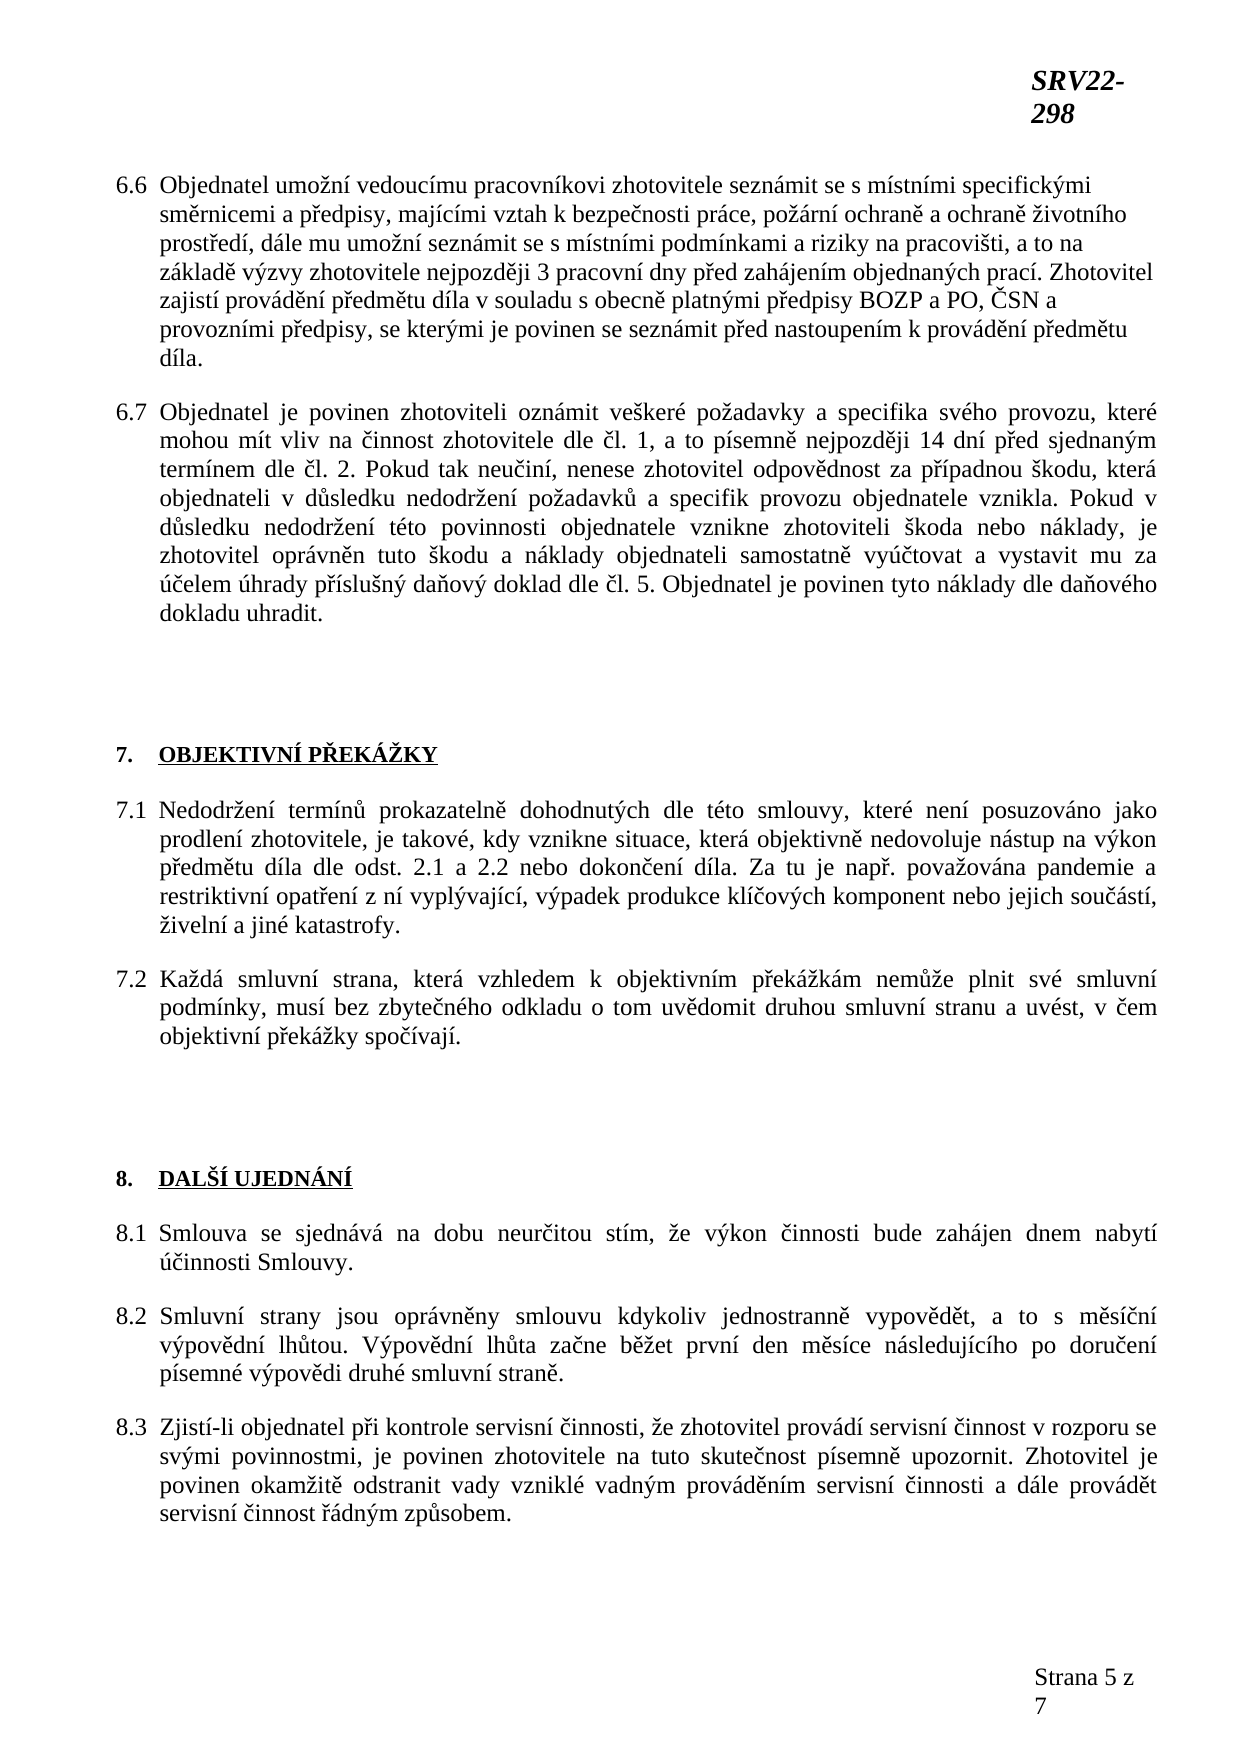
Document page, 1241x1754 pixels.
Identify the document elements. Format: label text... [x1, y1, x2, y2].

list Zjistí-li objednatel při kontrole servisní činnosti, že zhotovitel provádí servisní činnost v rozporu se svými povinnostmi, je povinen zhotovitele na tuto skutečnost písemně upozornit. Zhotovitel je povinen okamžitě odstranit vady vzniklé vadným prováděním servisní činnosti a dále provádět servisní činnost řádným způsobem. [116, 1412, 1158, 1527]
list Objednatel umožní vedoucímu pracovníkovi zhotovitele seznámit se s místními specifickými směrnicemi a předpisy, majícími vztah k bezpečnosti práce, požární ochraně a ochraně životního prostředí, dále mu umožní seznámit se s místními podmínkami a riziky na pracovišti, a to na základě výzvy zhotovitele nejpozději 3 pracovní dny před zahájením objednaných prací. Zhotovitel zajistí provádění předmětu díla v souladu s obecně platnými předpisy BOZP a PO, ČSN a provozními předpisy, se kterými je povinen se seznámit před nastoupením k provádění předmětu díla. [116, 171, 1158, 372]
list Smlouva se sjednává na dobu neurčitou stím, že výkon činnosti bude zahájen dnem nabytí účinnosti Smlouvy. [116, 1218, 1158, 1276]
list Objednatel je povinen zhotoviteli oznámit veškeré požadavky a specifika svého provozu, které mohou mít vliv na činnost zhotovitele dle čl. 1, a to písemně nejpozději 14 dní před sjednaným termínem dle čl. 2. Pokud tak neučiní, nenese zhotovitel odpovědnost za případnou škodu, která objednateli v důsledku nedodržení požadavků a specifik provozu objednatele vznikla. Pokud v důsledku nedodržení této povinnosti objednatele vznikne zhotoviteli škoda nebo náklady, je zhotovitel oprávněn tuto škodu a náklady objednateli samostatně vyúčtovat a vystavit mu za účelem úhrady příslušný daňový doklad dle čl. 5. Objednatel je povinen tyto náklady dle daňového dokladu uhradit. [116, 397, 1158, 627]
list Každá smluvní strana, která vzhledem k objektivním překážkám nemůže plnit své smluvní podmínky, musí bez zbytečného odkladu o tom uvědomit druhou smluvní stranu a uvést, v čem objektivní překážky spočívají. [116, 964, 1158, 1050]
list Smluvní strany jsou oprávněny smlouvu kdykoliv jednostranně vypovědět, a to s měsíční výpovědní lhůtou. Výpovědní lhůta začne běžet první den měsíce následujícího po doručení písemné výpovědi druhé smluvní straně. [116, 1301, 1158, 1387]
list DALŠÍ UJEDNÁNÍ [116, 1164, 1158, 1191]
list Nedodržení termínů prokazatelně dohodnutých dle této smlouvy, které není posuzováno jako prodlení zhotovitele, je takové, kdy vznikne situace, která objektivně nedovoluje nástup na výkon předmětu díla dle odst. 2.1 a 2.2 nebo dokončení díla. Za tu je např. považována pandemie a restriktivní opatření z ní vyplývající, výpadek produkce klíčových komponent nebo jejich součástí, živelní a jiné katastrofy. [116, 795, 1158, 939]
list OBJEKTIVNÍ PŘEKÁŽKY [158, 741, 1158, 768]
